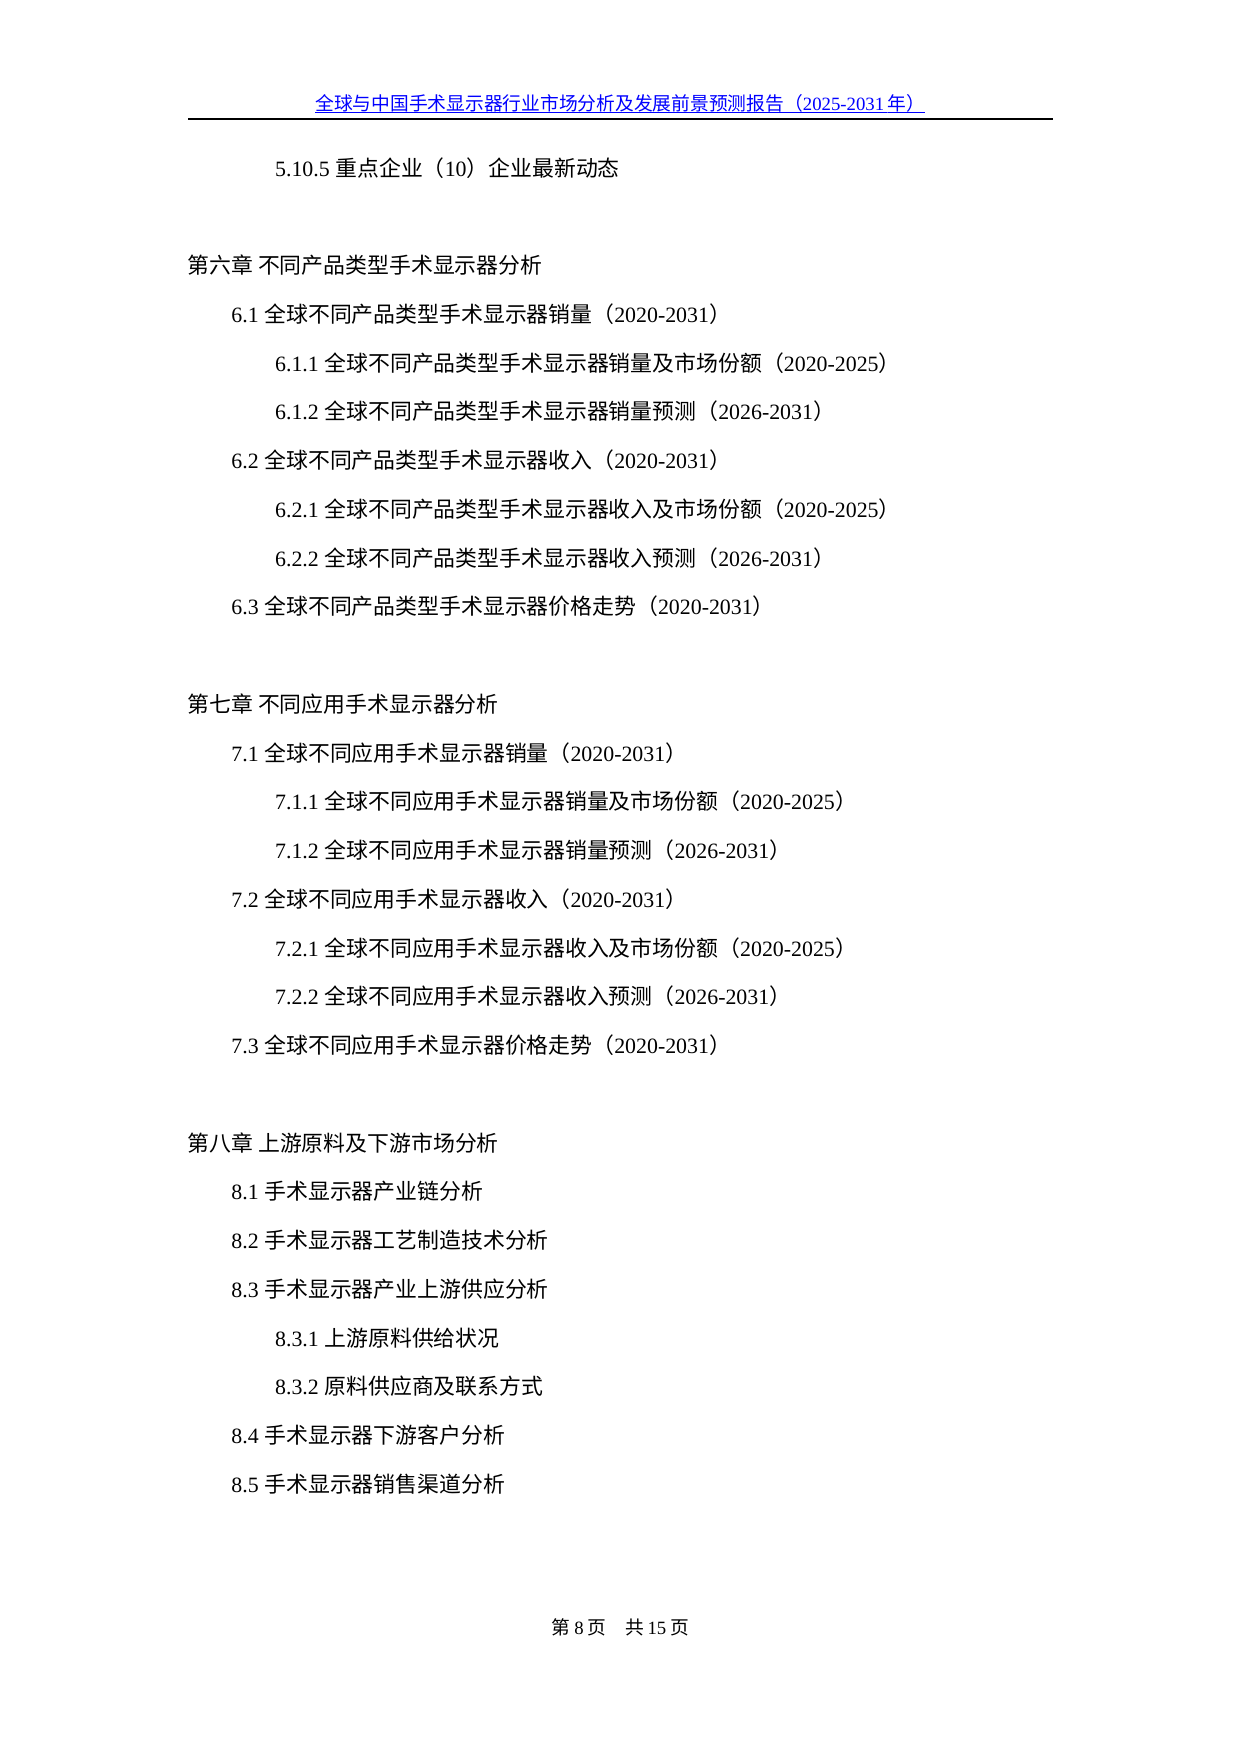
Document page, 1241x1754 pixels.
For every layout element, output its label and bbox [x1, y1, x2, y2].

text [187, 150, 1053, 1499]
